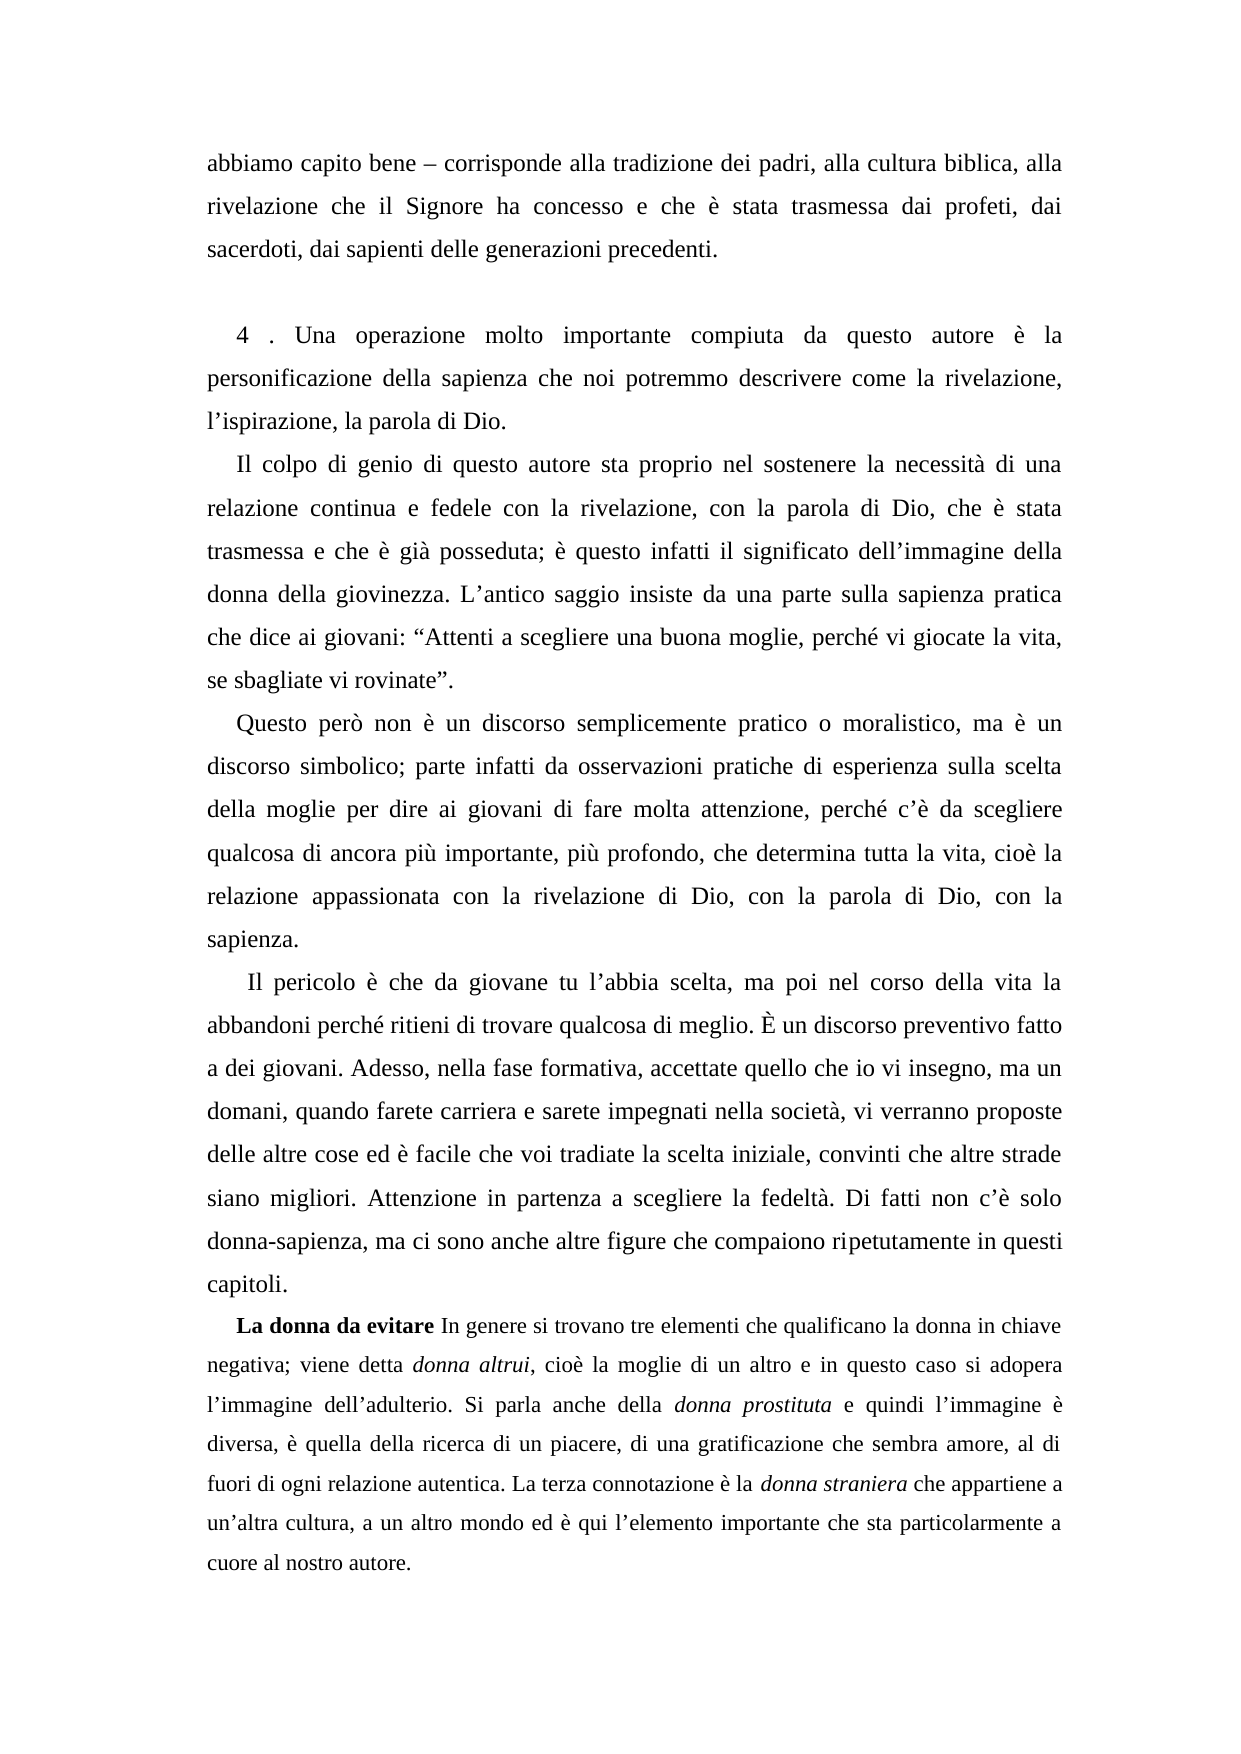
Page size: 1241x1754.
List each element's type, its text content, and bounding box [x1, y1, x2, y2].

text 4 . Una operazione molto importante compiuta da questo autore è la personificazione della sapienza che noi potremmo descrivere come la rivelazione, l’ispirazione, la parola di Dio. [207, 320, 1063, 435]
text Questo però non è un discorso semplicemente pratico o moralistico, ma è un discorso simbolico; parte infatti da osservazioni pratiche di esperienza sulla scelta della moglie per dire ai giovani di fare molta attenzione, perché c’è da scegliere qualcosa di ancora più importante, più profondo, che determina tutta la vita, cioè la relazione appassionata con la rivelazione di Dio, con la parola di Dio, con la sapienza. [207, 708, 1063, 953]
text Il colpo di genio di questo autore sta proprio nel sostenere la necessità di una relazione continua e fedele con la rivelazione, con la parola di Dio, che è stata trasmessa e che è già posseduta; è questo infatti il significato dell’immagine della donna della giovinezza. L’antico saggio insiste da una parte sulla sapienza pratica che dice ai giovani: “Attenti a scegliere una buona moglie, perché vi giocate la vita, se sbagliate vi rovinate”. [207, 449, 1063, 694]
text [207, 148, 1063, 263]
text Il pericolo è che da giovane tu l’abbia scelta, ma poi nel corso della vita la abbandoni perché ritieni di trovare qualcosa di meglio. È un discorso preventivo fatto a dei giovani. Adesso, nella fase formativa, accettate quello che io vi insegno, ma un domani, quando farete carriera e sarete impegnati nella società, vi verranno proposte delle altre cose ed è facile che voi tradiate la scelta iniziale, convinti che altre strade siano migliori. Attenzione in partenza a scegliere la fedeltà. Di fatti non c’è solo donna-sapienza, ma ci sono anche altre figure che compaiono ripetutamente in questi capitoli. [207, 967, 1063, 1298]
text La donna da evitare In genere si trovano tre elementi che qualificano la donna in chiave negativa; viene detta donna altrui, cioè la moglie di un altro e in questo caso si adopera l’immagine dell’adulterio. Si parla anche della donna prostituta e quindi l’immagine è diversa, è quella della ricerca di un piacere, di una gratificazione che sembra amore, al di fuori di ogni relazione autentica. La terza connotazione è la donna straniera che appartiene a un’altra cultura, a un altro mondo ed è qui l’elemento importante che sta particolarmente a cuore al nostro autore. [207, 1312, 1063, 1575]
